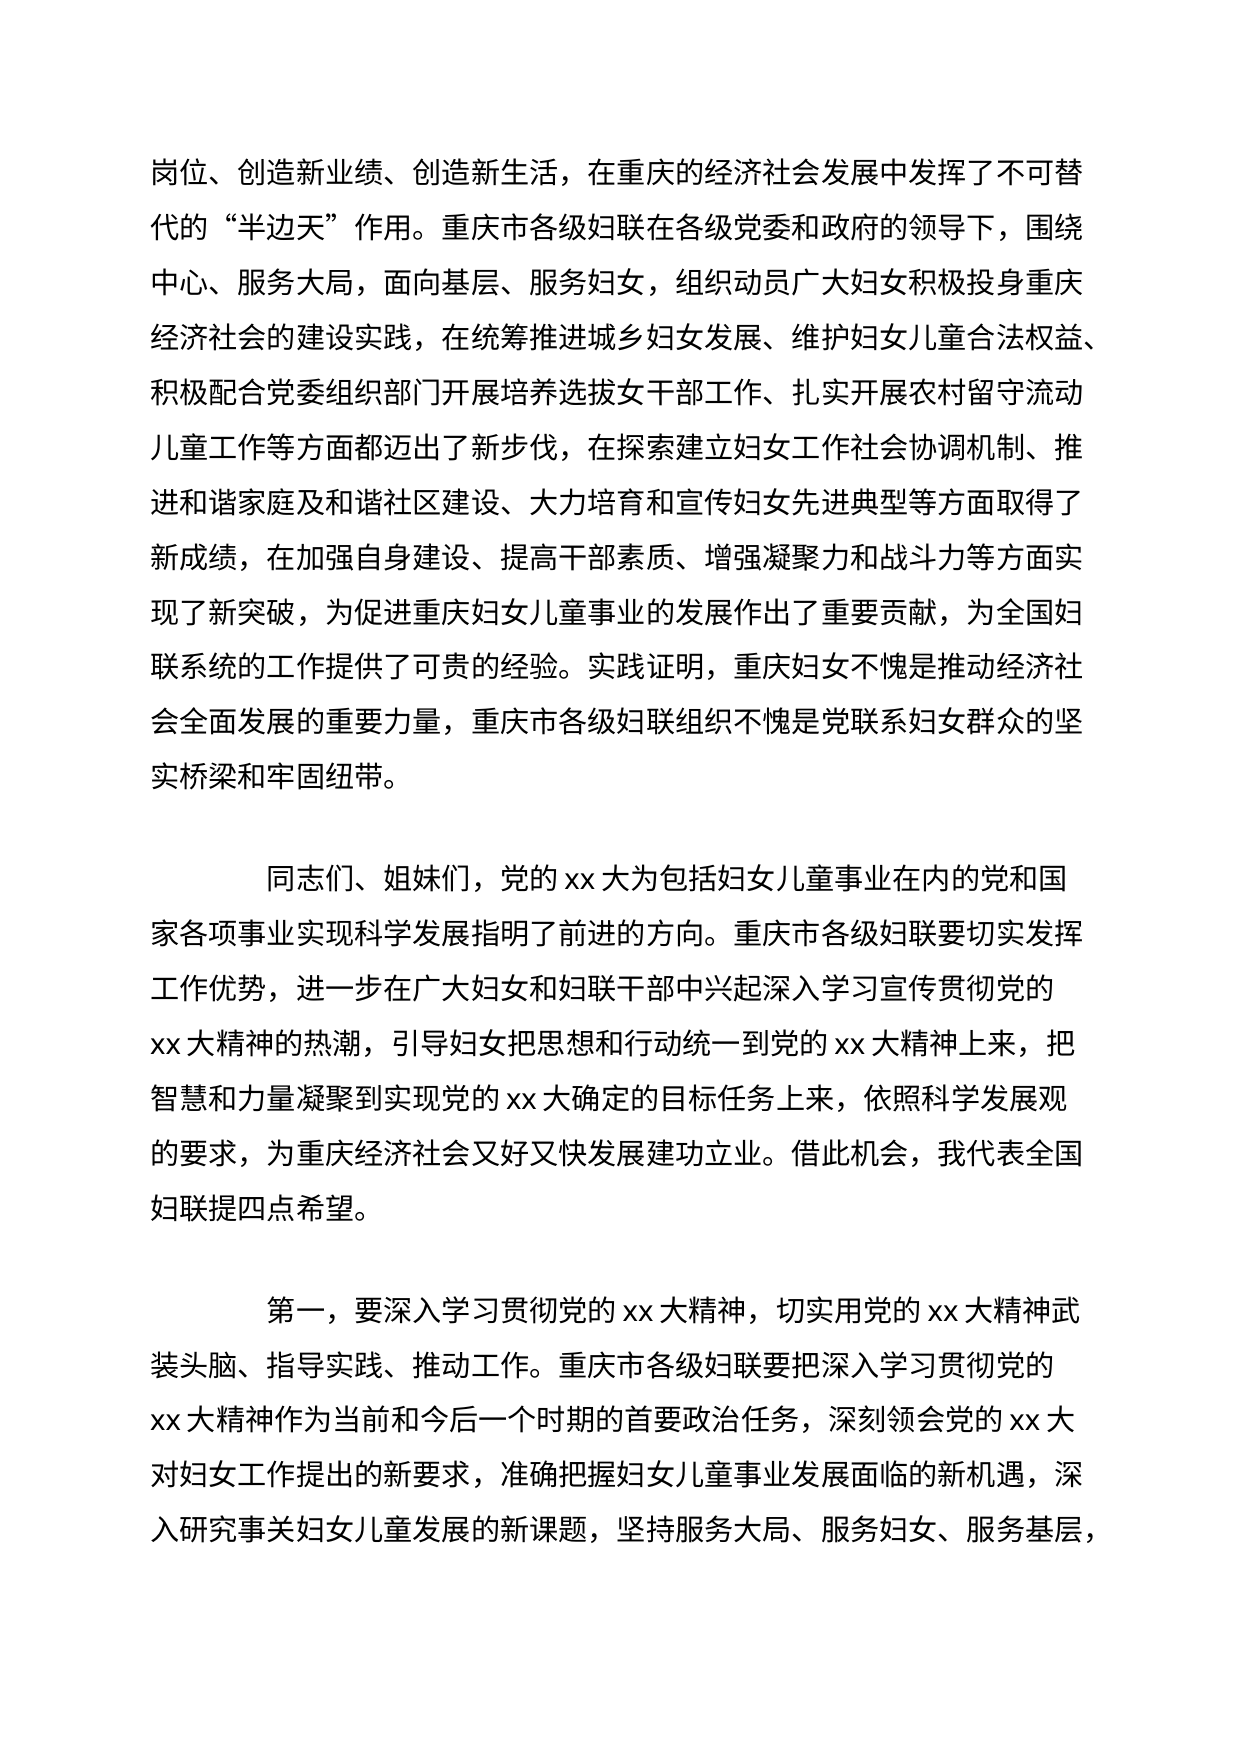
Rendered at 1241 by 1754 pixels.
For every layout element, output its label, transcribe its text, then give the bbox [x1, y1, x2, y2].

text 同志们、姐妹们，党的xx大为包括妇女儿童事业在内的党和国家各项事业实现科学发展指明了前进的方向。重庆市各级妇联要切实发挥工作优势，进一步在广大妇女和妇联干部中兴起深入学习宣传贯彻党的xx大精神的热潮，引导妇女把思想和行动统一到党的xx大精神上来，把智慧和力量凝聚到实现党的xx大确定的目标任务上来，依照科学发展观的要求，为重庆经济社会又好又快发展建功立业。借此机会，我代表全国妇联提四点希望。 [150, 856, 1090, 1228]
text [150, 1287, 1090, 1549]
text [150, 150, 1090, 796]
